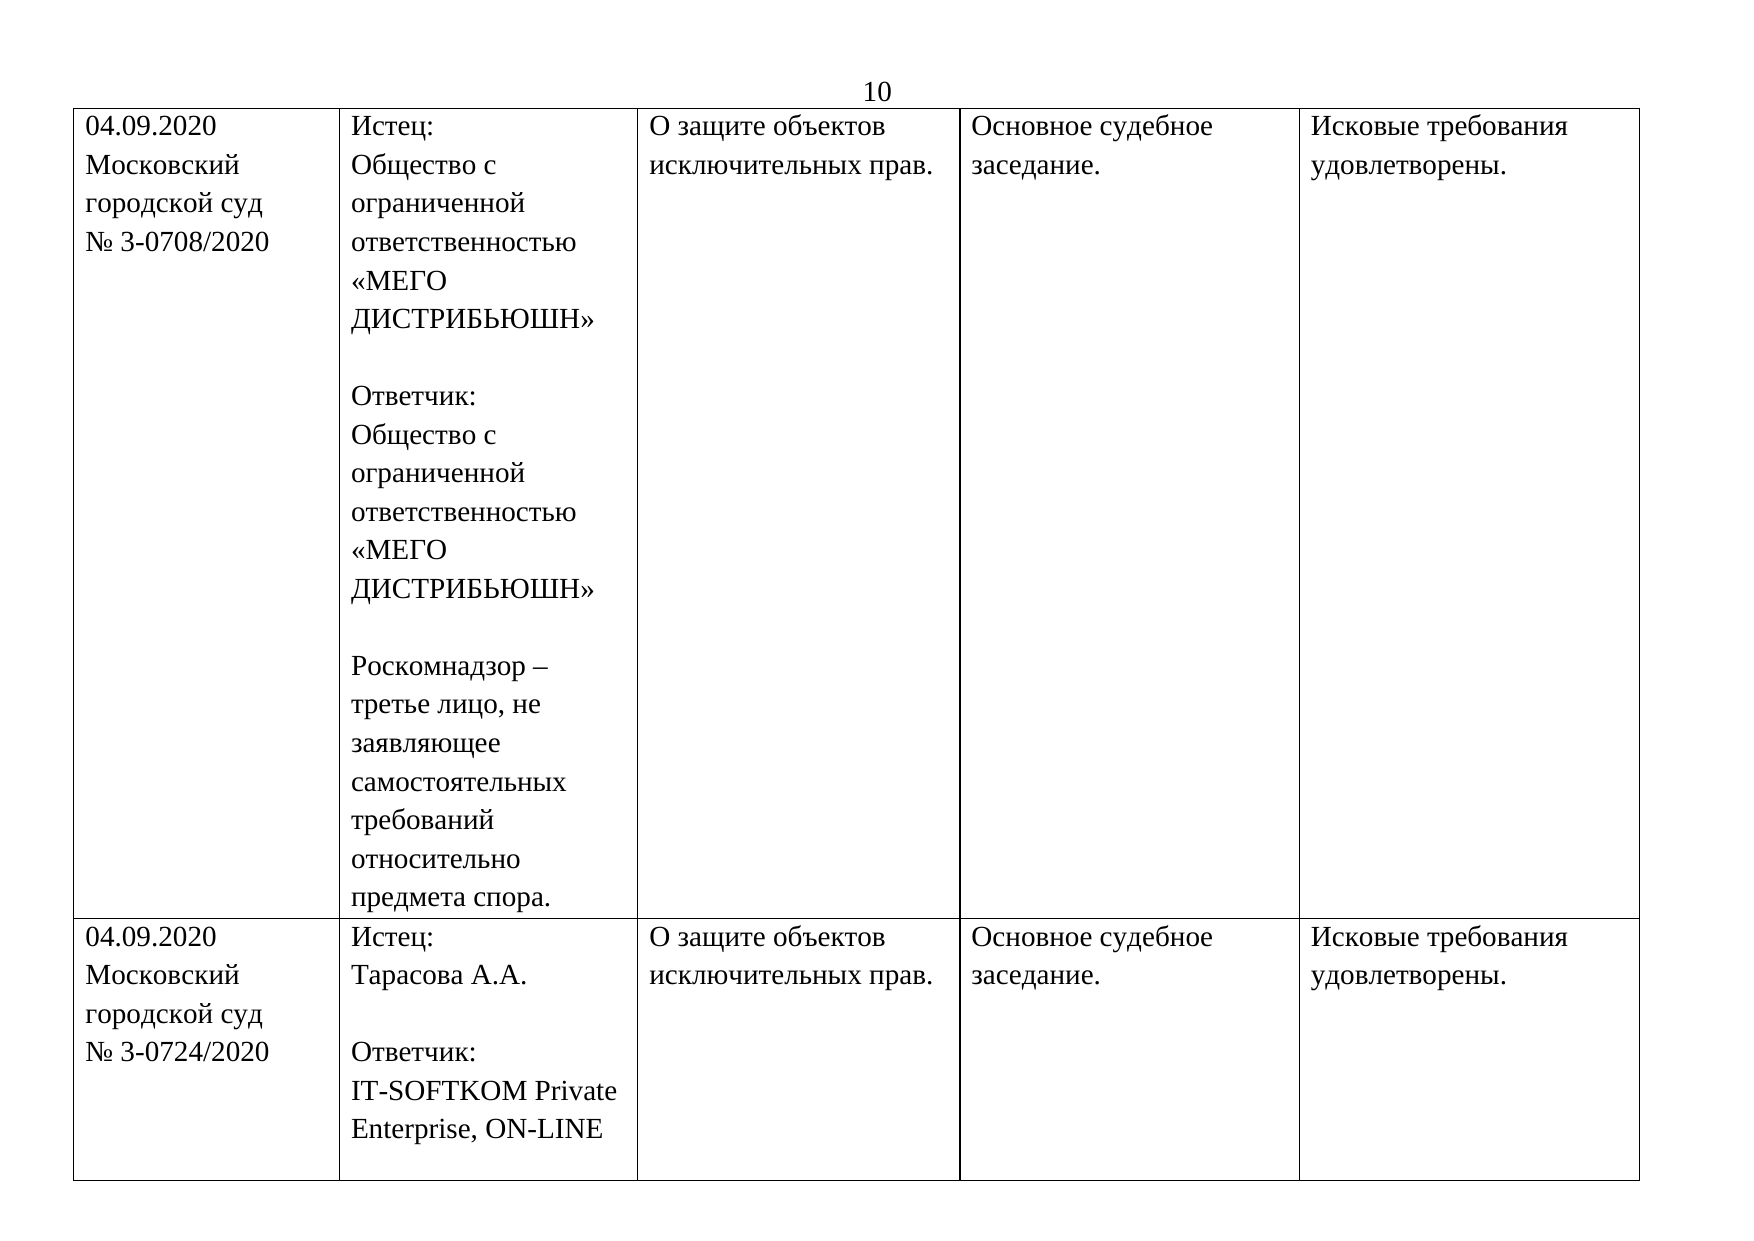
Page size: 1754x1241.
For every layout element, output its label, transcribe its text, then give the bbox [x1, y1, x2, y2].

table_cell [638, 919, 959, 1180]
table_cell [961, 919, 1299, 1180]
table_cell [961, 109, 1299, 918]
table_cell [1300, 919, 1639, 1180]
table_cell Истец: Общество с ограниченной ответственностью «МЕГО ДИСТРИБЬЮШН» Ответчик: Общество с ограниченной ответственностью «МЕГО ДИСТРИБЬЮШН» Роскомнадзор – третье лицо, не заявляющее самостоятельных требований относительно предмета спора. [340, 109, 637, 918]
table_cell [340, 919, 637, 1180]
table_cell 04.09.2020 Московский городской суд № 3-0708/2020 [74, 109, 339, 918]
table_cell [74, 919, 339, 1180]
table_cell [1300, 109, 1639, 918]
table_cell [638, 109, 959, 918]
